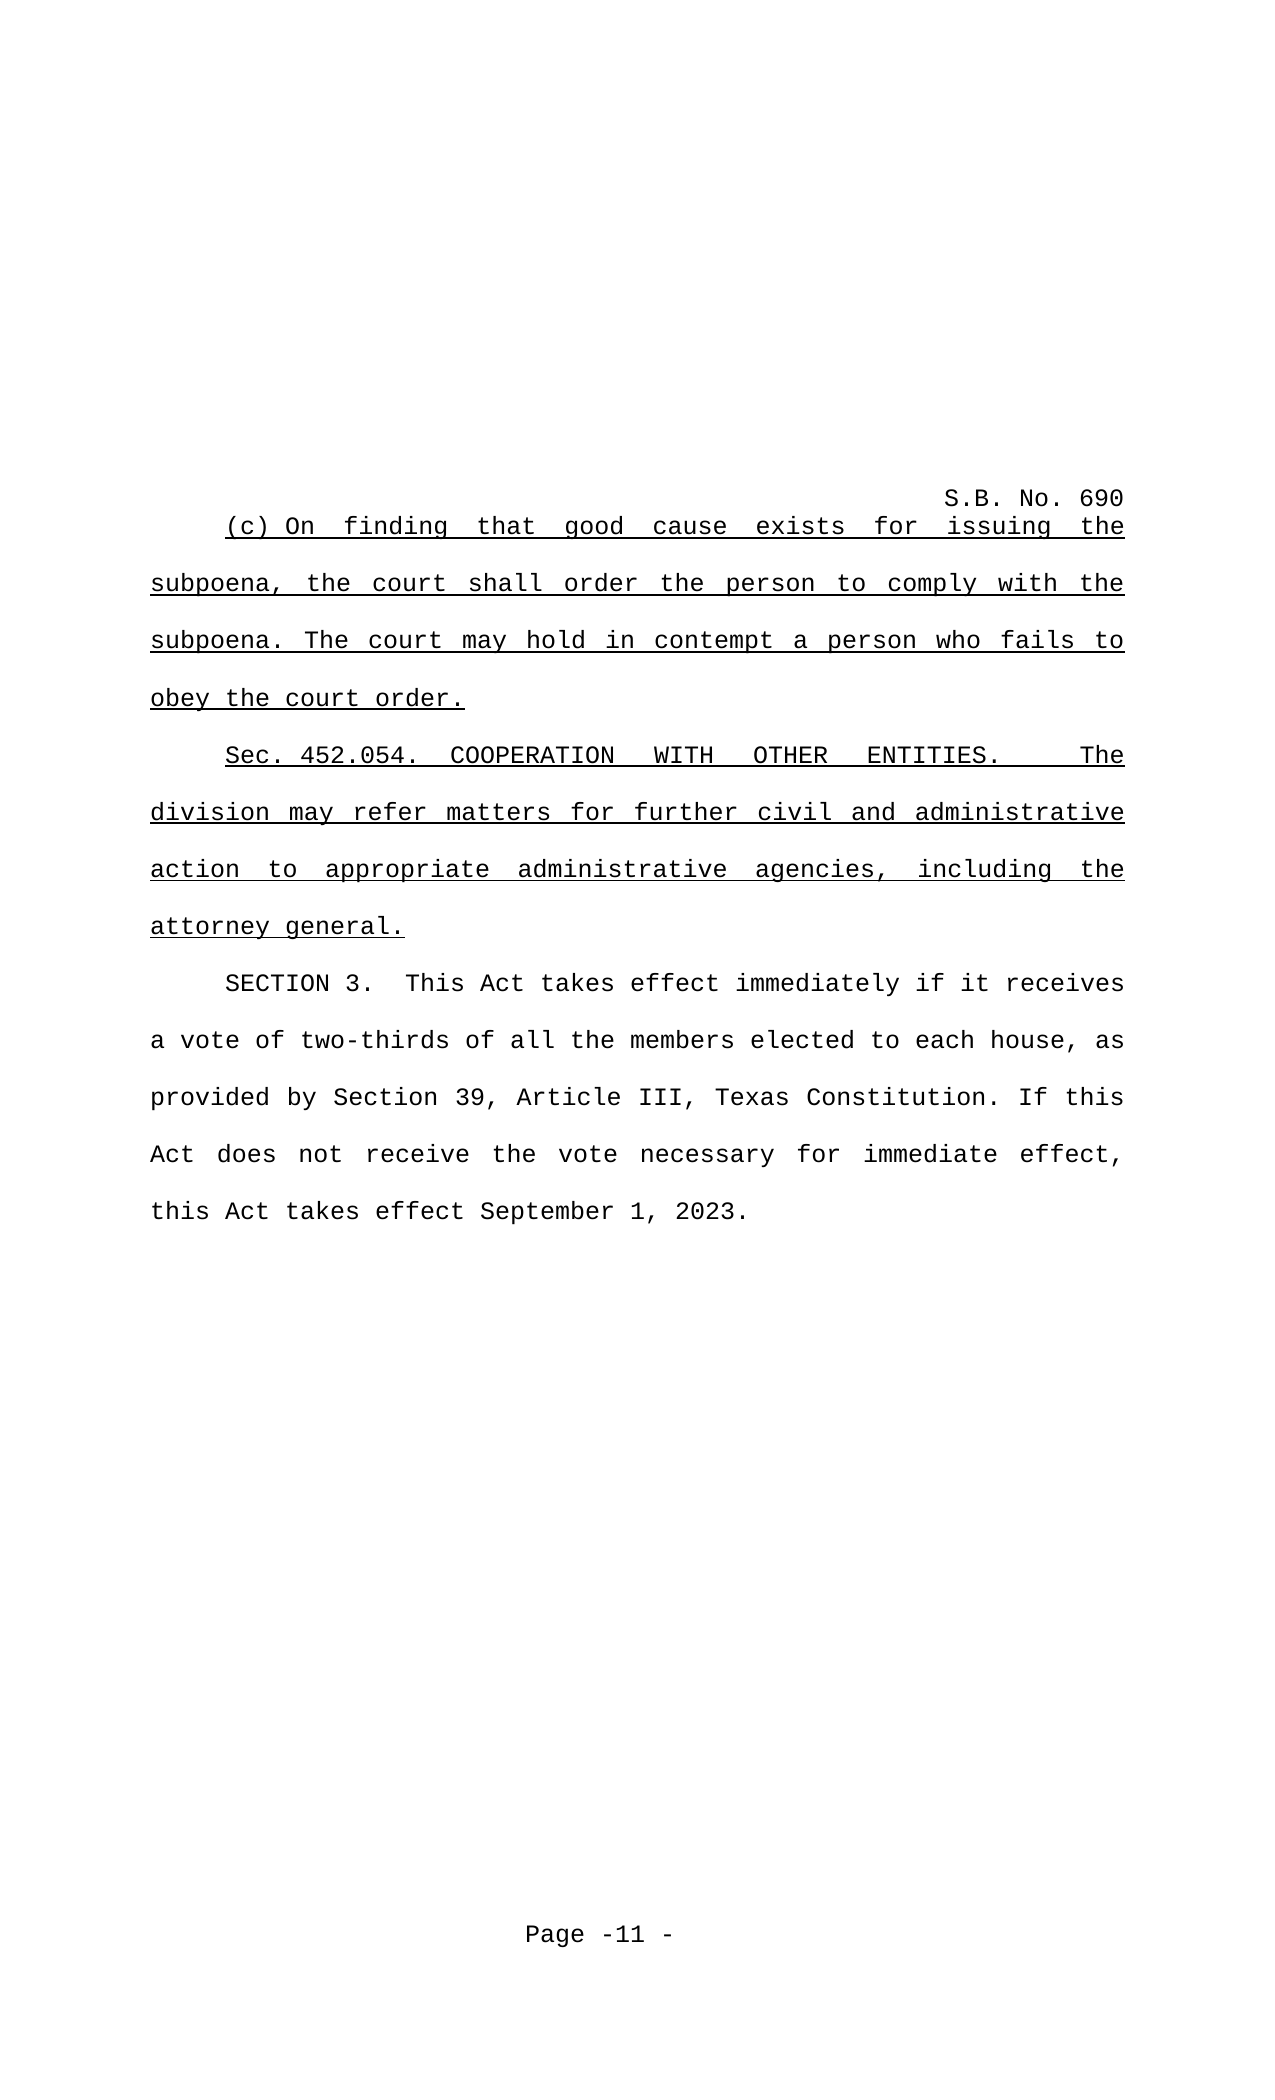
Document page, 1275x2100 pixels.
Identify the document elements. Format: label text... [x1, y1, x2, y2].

text SECTION 3. This Act takes effect immediately if it receives a vote of two-thirds of all the members elected to each house, as provided by Section 39, Article III, Texas Constitution. If this Act does not receive the vote necessary for immediate effect, this Act takes effect September 1, 2023. [150, 970, 1125, 1227]
text Sec. 452.054. COOPERATION WITH OTHER ENTITIES. The division may refer matters for further civil and administrative action to appropriate administrative agencies, including the attorney general. [150, 881, 1125, 942]
text Sec. 452.054. COOPERATION WITH OTHER ENTITIES. The division may refer matters for further civil and administrative action to appropriate administrative agencies, including the attorney general. [150, 742, 1125, 822]
text (c) On finding that good cause exists for issuing the subpoena, the court shall order the person to comply with the subpoena. The court may hold in contempt a person who fails to obey the court order. [150, 596, 1125, 651]
text (c) On finding that good cause exists for issuing the subpoena, the court shall order the person to comply with the subpoena. The court may hold in contempt a person who fails to obey the court order. [150, 514, 1125, 594]
text (c) On finding that good cause exists for issuing the subpoena, the court shall order the person to comply with the subpoena. The court may hold in contempt a person who fails to obey the court order. [150, 653, 1125, 713]
text Sec. 452.054. COOPERATION WITH OTHER ENTITIES. The division may refer matters for further civil and administrative action to appropriate administrative agencies, including the attorney general. [150, 824, 1125, 880]
